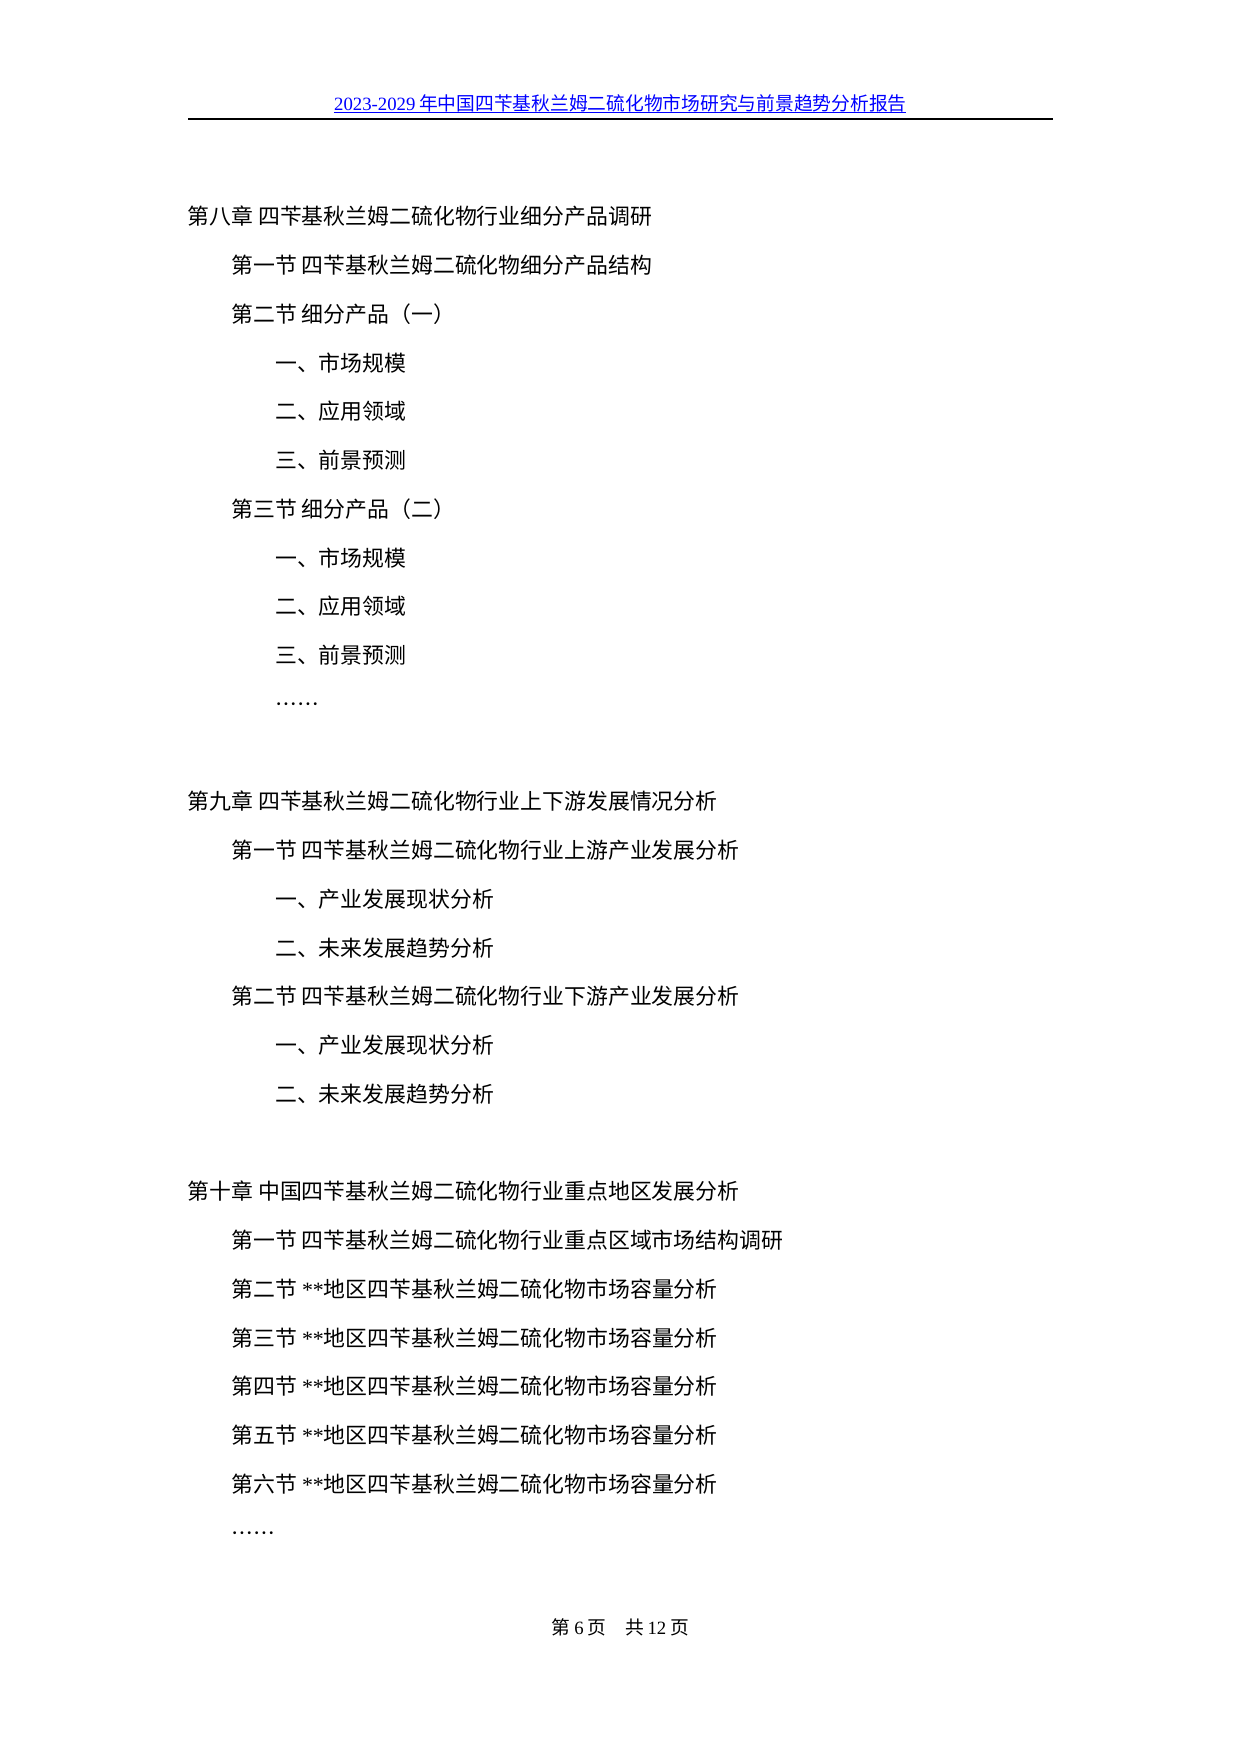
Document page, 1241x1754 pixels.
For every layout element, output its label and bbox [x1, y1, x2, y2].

text [187, 150, 1053, 1548]
